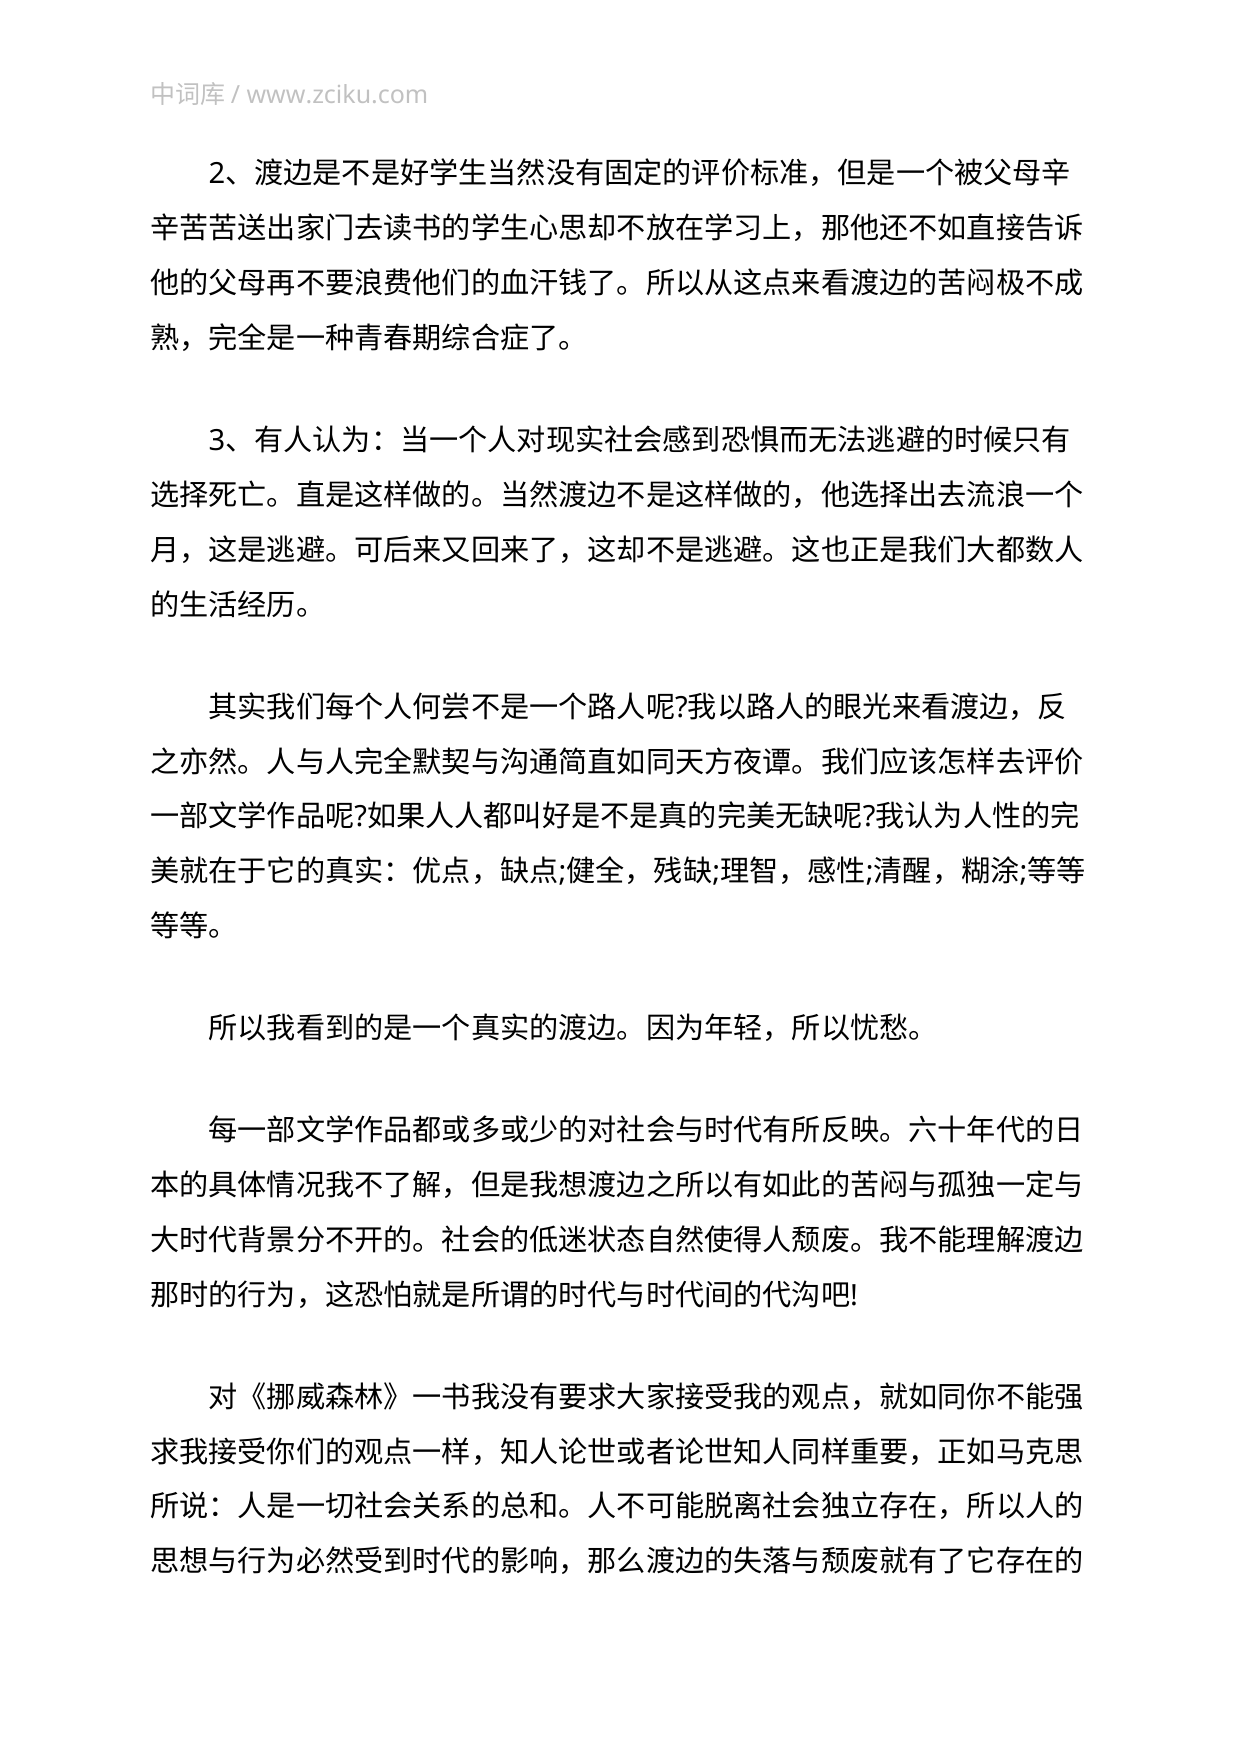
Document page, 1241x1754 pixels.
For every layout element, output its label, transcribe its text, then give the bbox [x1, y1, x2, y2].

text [150, 1373, 1090, 1580]
text 每一部文学作品都或多或少的对社会与时代有所反映。六十年代的日本的具体情况我不了解，但是我想渡边之所以有如此的苦闷与孤独一定与大时代背景分不开的。社会的低迷状态自然使得人颓废。我不能理解渡边那时的行为，这恐怕就是所谓的时代与时代间的代沟吧! [150, 1107, 1090, 1314]
text 3、有人认为：当一个人对现实社会感到恐惧而无法逃避的时候只有选择死亡。直是这样做的。当然渡边不是这样做的，他选择出去流浪一个月，这是逃避。可后来又回来了，这却不是逃避。这也正是我们大都数人的生活经历。 [150, 417, 1090, 624]
text 其实我们每个人何尝不是一个路人呢?我以路人的眼光来看渡边，反之亦然。人与人完全默契与沟通简直如同天方夜谭。我们应该怎样去评价一部文学作品呢?如果人人都叫好是不是真的完美无缺呢?我认为人性的完美就在于它的真实：优点，缺点;健全，残缺;理智，感性;清醒，糊涂;等等等等。 [150, 683, 1090, 945]
text 所以我看到的是一个真实的渡边。因为年轻，所以忧愁。 [150, 1005, 1090, 1047]
text 2、渡边是不是好学生当然没有固定的评价标准，但是一个被父母辛辛苦苦送出家门去读书的学生心思却不放在学习上，那他还不如直接告诉他的父母再不要浪费他们的血汗钱了。所以从这点来看渡边的苦闷极不成熟，完全是一种青春期综合症了。 [150, 150, 1090, 357]
